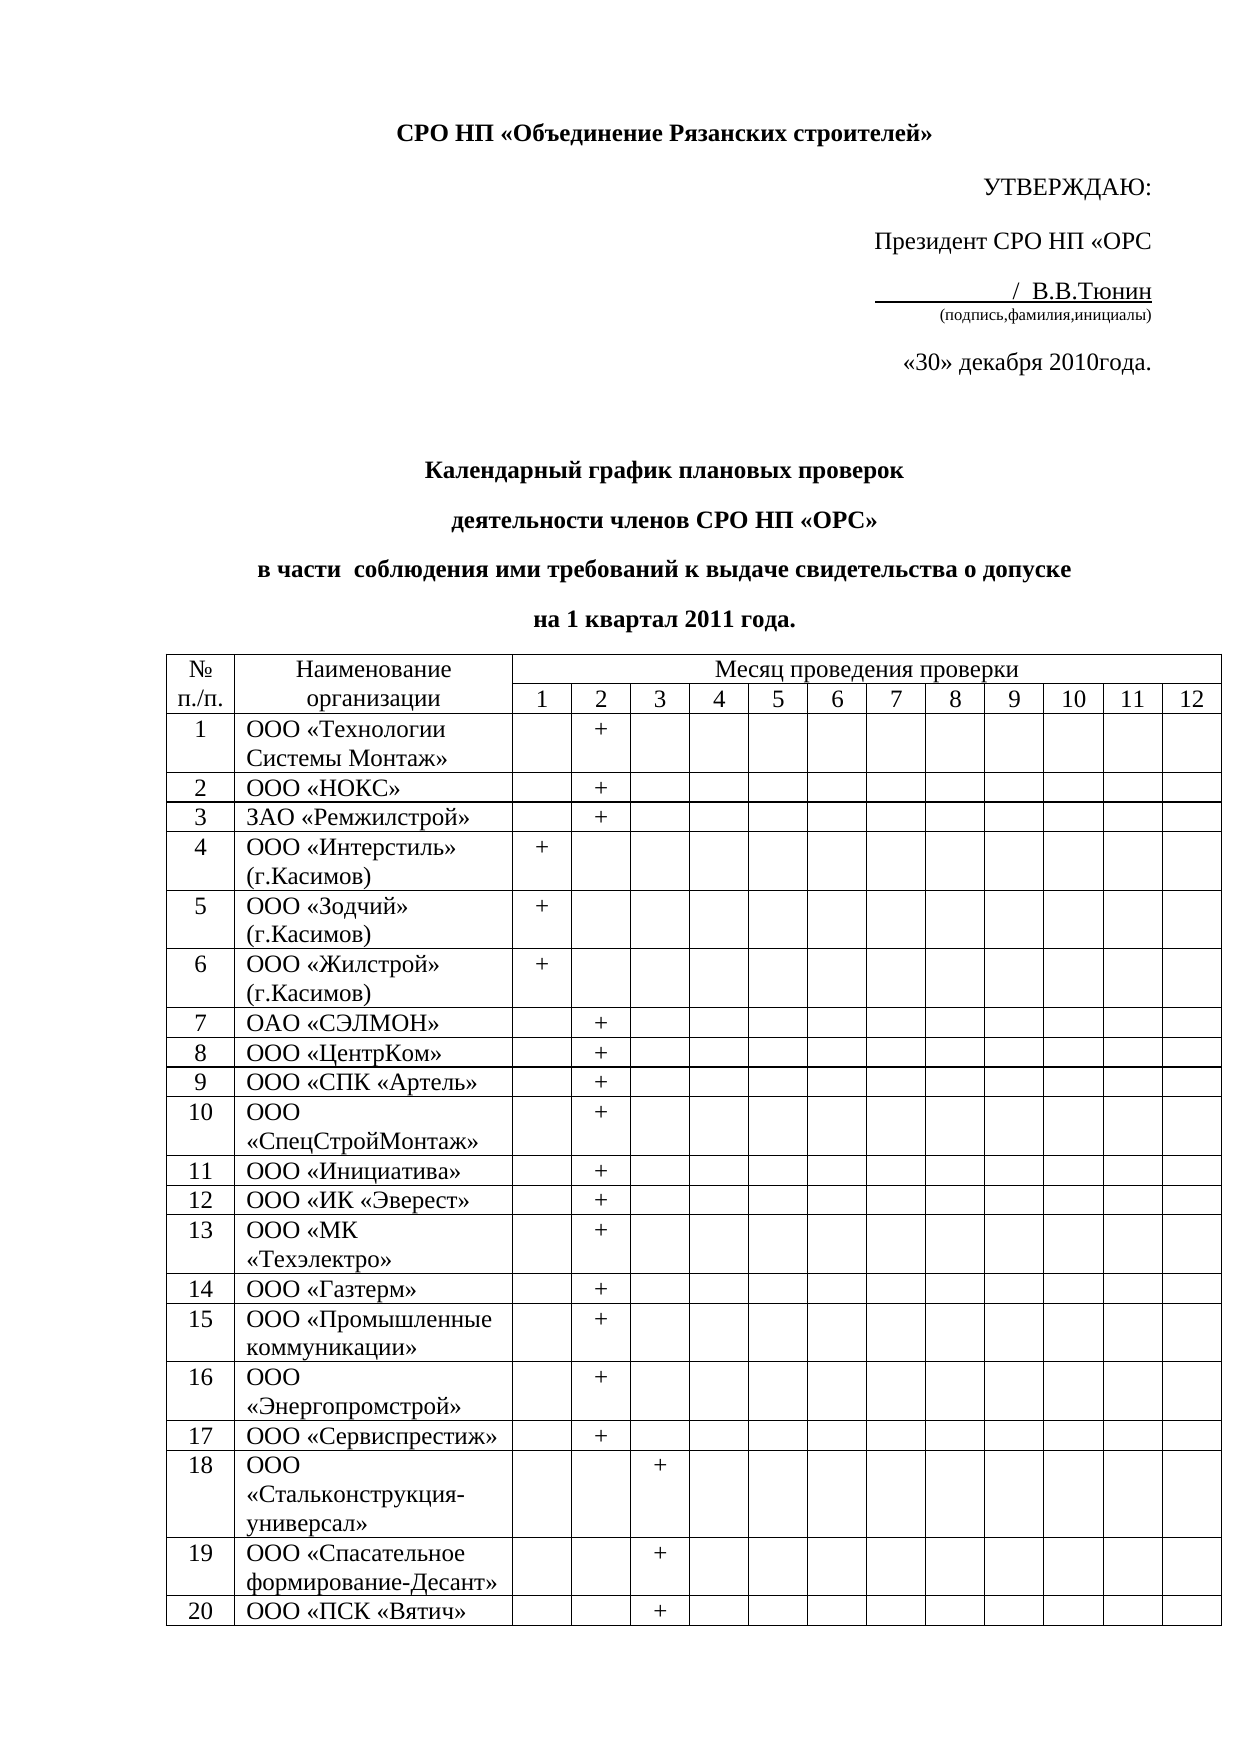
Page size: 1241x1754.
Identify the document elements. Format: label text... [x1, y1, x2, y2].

table_cell [513, 1038, 571, 1066]
table_cell [749, 803, 807, 831]
table_cell [926, 1068, 984, 1096]
table_cell [926, 1362, 984, 1420]
table_cell [690, 949, 748, 1007]
table_cell [985, 832, 1043, 890]
table_cell [690, 1008, 748, 1037]
table_cell [572, 891, 630, 948]
table_cell [513, 803, 571, 831]
table_cell [1163, 1097, 1221, 1155]
table_cell [808, 1215, 866, 1273]
table_cell 3 [167, 803, 234, 831]
text / В.В.Тюнин [177, 280, 1152, 305]
table_cell [1044, 949, 1103, 1007]
table_cell [1104, 1215, 1162, 1273]
table_cell [1104, 1596, 1162, 1625]
table_cell [1104, 1038, 1162, 1066]
table_cell [985, 1274, 1043, 1303]
table_cell 10 [167, 1097, 234, 1155]
table_cell [631, 1274, 689, 1303]
table_cell [808, 714, 866, 772]
table_cell 15 [167, 1304, 234, 1361]
table_cell [513, 1274, 571, 1303]
table_cell [867, 949, 925, 1007]
text «30» декабря 2010года. [177, 347, 1152, 376]
table_cell [985, 1304, 1043, 1361]
table_cell [985, 773, 1043, 801]
table_cell [631, 1097, 689, 1155]
table_header Месяц проведения проверки [513, 655, 1221, 683]
table_cell [1163, 1068, 1221, 1096]
table_cell [690, 1362, 748, 1420]
table_cell [926, 1421, 984, 1449]
table_cell [1044, 1451, 1103, 1537]
table_cell 6 [808, 684, 866, 713]
table_cell 1 [167, 714, 234, 772]
table_cell [1163, 832, 1221, 890]
table_cell [867, 1451, 925, 1537]
table_cell [1163, 1186, 1221, 1214]
table_cell [867, 1068, 925, 1096]
table_cell 4 [690, 684, 748, 713]
text деятельности членов СРО НП «ОРС» [177, 505, 1152, 533]
table_cell [867, 1215, 925, 1273]
table_cell + [572, 1156, 630, 1184]
table_cell [1044, 1274, 1103, 1303]
table_cell [985, 1596, 1043, 1625]
table_cell [926, 891, 984, 948]
table_cell [690, 1097, 748, 1155]
table_cell [690, 1068, 748, 1096]
table_cell ООО «Газтерм» [235, 1274, 512, 1303]
table_cell [926, 1596, 984, 1625]
table_cell [749, 1215, 807, 1273]
table_cell [926, 1186, 984, 1214]
table_cell [985, 1362, 1043, 1420]
table_cell [572, 1538, 630, 1595]
table_cell [1163, 1038, 1221, 1066]
table_cell [808, 949, 866, 1007]
table_cell [808, 1421, 866, 1449]
table_cell [1104, 1362, 1162, 1420]
table_cell 10 [1044, 684, 1103, 713]
table_cell [926, 773, 984, 801]
table_cell [1163, 949, 1221, 1007]
table_cell [749, 1304, 807, 1361]
table_cell [808, 1068, 866, 1096]
table_cell [572, 1596, 630, 1625]
table_cell [926, 1156, 984, 1184]
table_cell [1104, 773, 1162, 801]
table_cell [985, 803, 1043, 831]
table_cell [867, 1097, 925, 1155]
table_cell [985, 1451, 1043, 1537]
table_cell [749, 1038, 807, 1066]
table_cell [926, 803, 984, 831]
table_cell + [572, 1421, 630, 1449]
table_cell [808, 1362, 866, 1420]
table_cell [1104, 1304, 1162, 1361]
table_header Наименование организации [235, 655, 512, 713]
table_cell [1104, 1068, 1162, 1096]
table_cell [1044, 891, 1103, 948]
table_cell [749, 714, 807, 772]
table_cell + [572, 1008, 630, 1037]
table_cell [690, 803, 748, 831]
table_cell [808, 1451, 866, 1537]
table_cell [572, 832, 630, 890]
table_cell [1163, 1421, 1221, 1449]
table_cell ООО «Зодчий» (г.Касимов) [235, 891, 512, 948]
table_cell [513, 1156, 571, 1184]
table_cell [1104, 1156, 1162, 1184]
table_cell [1104, 1274, 1162, 1303]
table_cell ОАО «СЭЛМОН» [235, 1008, 512, 1037]
table_cell 9 [167, 1068, 234, 1096]
table_cell ООО «СпецСтройМонтаж» [235, 1097, 512, 1155]
table_cell 16 [167, 1362, 234, 1420]
table_cell [1104, 1538, 1162, 1595]
table_cell [690, 1304, 748, 1361]
table_cell [1104, 1097, 1162, 1155]
table_cell + [572, 1274, 630, 1303]
table_cell 2 [572, 684, 630, 713]
table_cell [1044, 1596, 1103, 1625]
table_cell [631, 832, 689, 890]
text СРО НП «Объединение Рязанских строителей» [177, 118, 1152, 147]
table_cell [867, 1596, 925, 1625]
table_cell [690, 1274, 748, 1303]
text Президент СРО НП «ОРС [177, 226, 1152, 254]
table_cell + [572, 714, 630, 772]
table_cell [1163, 1304, 1221, 1361]
table_cell 20 [167, 1596, 234, 1625]
table_cell [749, 891, 807, 948]
table_cell + [572, 803, 630, 831]
table_cell [867, 773, 925, 801]
table_cell [808, 773, 866, 801]
table_cell ООО «ЦентрКом» [235, 1038, 512, 1066]
table_cell [1044, 1068, 1103, 1096]
table_cell 5 [749, 684, 807, 713]
table_cell [1104, 832, 1162, 890]
table_cell [1044, 1156, 1103, 1184]
table_cell [1104, 803, 1162, 831]
table_cell 11 [1104, 684, 1162, 713]
table_cell ООО «СПК «Артель» [235, 1068, 512, 1096]
table_cell [985, 1008, 1043, 1037]
table_cell + [572, 1186, 630, 1214]
table_cell ЗАО «Ремжилстрой» [235, 803, 512, 831]
table_cell 7 [167, 1008, 234, 1037]
table_cell + [513, 891, 571, 948]
table_cell [631, 1038, 689, 1066]
table_cell [513, 1068, 571, 1096]
table_cell ООО «ПСК «Вятич» [235, 1596, 512, 1625]
table_cell [631, 1068, 689, 1096]
table_cell [690, 1538, 748, 1595]
table_cell [926, 1038, 984, 1066]
table_cell [749, 1097, 807, 1155]
table_cell [1104, 949, 1162, 1007]
table_cell [690, 1421, 748, 1449]
table_cell [513, 1304, 571, 1361]
table_cell + [572, 1304, 630, 1361]
table_cell 9 [985, 684, 1043, 713]
table_cell [808, 832, 866, 890]
table_cell [631, 1186, 689, 1214]
text УТВЕРЖДАЮ: [177, 172, 1152, 201]
table_cell [1044, 1362, 1103, 1420]
table_cell [985, 714, 1043, 772]
table_cell [926, 1451, 984, 1537]
table_cell [690, 1596, 748, 1625]
table_cell ООО «МК «Техэлектро» [235, 1215, 512, 1273]
table_cell 8 [926, 684, 984, 713]
table_cell [1044, 803, 1103, 831]
table_cell 17 [167, 1421, 234, 1449]
table_cell [631, 714, 689, 772]
table_cell 5 [167, 891, 234, 948]
table_cell [572, 949, 630, 1007]
table_cell 12 [1163, 684, 1221, 713]
table_cell [985, 1068, 1043, 1096]
table_cell [808, 1186, 866, 1214]
table_cell [631, 1008, 689, 1037]
table_cell [867, 1304, 925, 1361]
table_cell [1163, 1274, 1221, 1303]
table_cell [926, 1008, 984, 1037]
table_cell [513, 1421, 571, 1449]
table_cell [985, 1097, 1043, 1155]
table_cell [572, 1451, 630, 1537]
table_cell 6 [167, 949, 234, 1007]
table_cell [926, 1097, 984, 1155]
table_cell 11 [167, 1156, 234, 1184]
table_cell [749, 1186, 807, 1214]
table_cell [690, 1038, 748, 1066]
table_cell [690, 1215, 748, 1273]
table_cell [1044, 714, 1103, 772]
table_cell [513, 1097, 571, 1155]
table_cell [867, 1156, 925, 1184]
table_cell [1163, 891, 1221, 948]
table_cell [1163, 803, 1221, 831]
table_cell [867, 1274, 925, 1303]
table_cell [808, 1274, 866, 1303]
table_header № п./п. [167, 655, 234, 713]
table_cell [513, 1186, 571, 1214]
table_cell + [631, 1451, 689, 1537]
table_cell [690, 773, 748, 801]
table_cell [808, 803, 866, 831]
text Календарный график плановых проверок [177, 455, 1152, 484]
table_cell [749, 1421, 807, 1449]
table_cell [985, 1215, 1043, 1273]
table_cell + [572, 1362, 630, 1420]
table_cell [1044, 1038, 1103, 1066]
table_cell [867, 1008, 925, 1037]
table_cell [513, 714, 571, 772]
table_cell [749, 1008, 807, 1037]
table_cell [1104, 891, 1162, 948]
table_cell [749, 1156, 807, 1184]
text (подпись,фамилия,инициалы) [177, 305, 1152, 324]
table_cell [1163, 1596, 1221, 1625]
table_cell [749, 832, 807, 890]
table_cell [926, 1304, 984, 1361]
table_cell [985, 1156, 1043, 1184]
table_cell + [631, 1538, 689, 1595]
table_cell ООО «Энергопромстрой» [235, 1362, 512, 1420]
table_cell [808, 1038, 866, 1066]
table_cell [867, 1421, 925, 1449]
text в части соблюдения ими требований к выдаче свидетельства о допуске [177, 554, 1152, 583]
table_cell [808, 1097, 866, 1155]
table_cell [867, 832, 925, 890]
table_cell [690, 1451, 748, 1537]
table_cell [749, 1596, 807, 1625]
table_cell + [572, 1038, 630, 1066]
table_cell [926, 1274, 984, 1303]
table_cell + [572, 1068, 630, 1096]
table_cell [749, 1274, 807, 1303]
table_cell [1163, 1362, 1221, 1420]
table_cell [749, 1362, 807, 1420]
table_cell [1044, 1538, 1103, 1595]
table_cell ООО «Инициатива» [235, 1156, 512, 1184]
table_cell [631, 1421, 689, 1449]
table_cell 4 [167, 832, 234, 890]
table_cell [985, 949, 1043, 1007]
table_cell [808, 1538, 866, 1595]
table_cell [749, 1538, 807, 1595]
table_cell [808, 1596, 866, 1625]
table_cell [1163, 1215, 1221, 1273]
table_cell [1044, 1215, 1103, 1273]
table_cell ООО «НОКС» [235, 773, 512, 801]
table_cell + [572, 1215, 630, 1273]
table_cell 7 [867, 684, 925, 713]
table_cell [1044, 1186, 1103, 1214]
table_cell [1104, 1186, 1162, 1214]
table_cell [631, 891, 689, 948]
table_cell [513, 1596, 571, 1625]
table_cell [1044, 832, 1103, 890]
table_cell ООО «Стальконструкция-универсал» [235, 1451, 512, 1537]
table_cell ООО «Сервиспрестиж» [235, 1421, 512, 1449]
table_cell [513, 773, 571, 801]
table_cell [1104, 714, 1162, 772]
table_cell [631, 1215, 689, 1273]
table_cell 14 [167, 1274, 234, 1303]
table_cell [690, 1186, 748, 1214]
table_cell [1044, 1008, 1103, 1037]
table_cell [749, 773, 807, 801]
table_cell [1163, 1156, 1221, 1184]
table_cell + [572, 1097, 630, 1155]
table_cell [513, 1215, 571, 1273]
table_cell 3 [631, 684, 689, 713]
table_cell + [572, 773, 630, 801]
table_cell [1163, 1451, 1221, 1537]
text на 1 квартал 2011 года. [177, 604, 1152, 633]
table_cell [1104, 1421, 1162, 1449]
table_cell [867, 1038, 925, 1066]
table_cell [631, 1156, 689, 1184]
table_cell [1163, 773, 1221, 801]
table_cell [513, 1451, 571, 1537]
table_cell [985, 1038, 1043, 1066]
table_cell [631, 1304, 689, 1361]
table_cell 1 [513, 684, 571, 713]
table_cell [513, 1538, 571, 1595]
table_cell [985, 891, 1043, 948]
table_cell [1044, 1304, 1103, 1361]
table_cell 19 [167, 1538, 234, 1595]
table_cell [867, 714, 925, 772]
table_cell [631, 773, 689, 801]
table_cell ООО «Спасательное формирование-Десант» [235, 1538, 512, 1595]
table_cell [926, 1538, 984, 1595]
table_cell [749, 1068, 807, 1096]
table_cell [985, 1538, 1043, 1595]
table_cell + [513, 832, 571, 890]
table_cell [926, 832, 984, 890]
table_cell [867, 891, 925, 948]
table_cell [985, 1421, 1043, 1449]
table_cell [808, 891, 866, 948]
table_cell [985, 1186, 1043, 1214]
table_cell [749, 949, 807, 1007]
table_cell [690, 714, 748, 772]
table_cell [631, 803, 689, 831]
table_cell [867, 803, 925, 831]
table_cell [1044, 1421, 1103, 1449]
table_cell ООО «Жилстрой» (г.Касимов) [235, 949, 512, 1007]
table_cell [631, 949, 689, 1007]
table_cell [749, 1451, 807, 1537]
table_cell 2 [167, 773, 234, 801]
table_cell ООО «Интерстиль» (г.Касимов) [235, 832, 512, 890]
table_cell [513, 1362, 571, 1420]
table_cell [1163, 1538, 1221, 1595]
table_cell [808, 1156, 866, 1184]
table_cell + [631, 1596, 689, 1625]
table_cell [808, 1304, 866, 1361]
table_cell [1163, 714, 1221, 772]
table_cell 8 [167, 1038, 234, 1066]
table_cell [808, 1008, 866, 1037]
table_cell [867, 1362, 925, 1420]
table_cell [1163, 1008, 1221, 1037]
table_cell [867, 1538, 925, 1595]
table_cell 18 [167, 1451, 234, 1537]
table_cell [1044, 1097, 1103, 1155]
table_cell [690, 1156, 748, 1184]
table_cell [1104, 1451, 1162, 1537]
table_cell ООО «Промышленные коммуникации» [235, 1304, 512, 1361]
table_cell ООО «Технологии Системы Монтаж» [235, 714, 512, 772]
table_cell [1044, 773, 1103, 801]
table_cell [926, 949, 984, 1007]
table_cell [926, 1215, 984, 1273]
table_cell + [513, 949, 571, 1007]
table_cell [690, 891, 748, 948]
table_cell 12 [167, 1186, 234, 1214]
table_cell 13 [167, 1215, 234, 1273]
table_cell [867, 1186, 925, 1214]
table_cell [631, 1362, 689, 1420]
table_cell [926, 714, 984, 772]
table_cell ООО «ИК «Эверест» [235, 1186, 512, 1214]
table_cell [1104, 1008, 1162, 1037]
table_cell [690, 832, 748, 890]
table_cell [513, 1008, 571, 1037]
